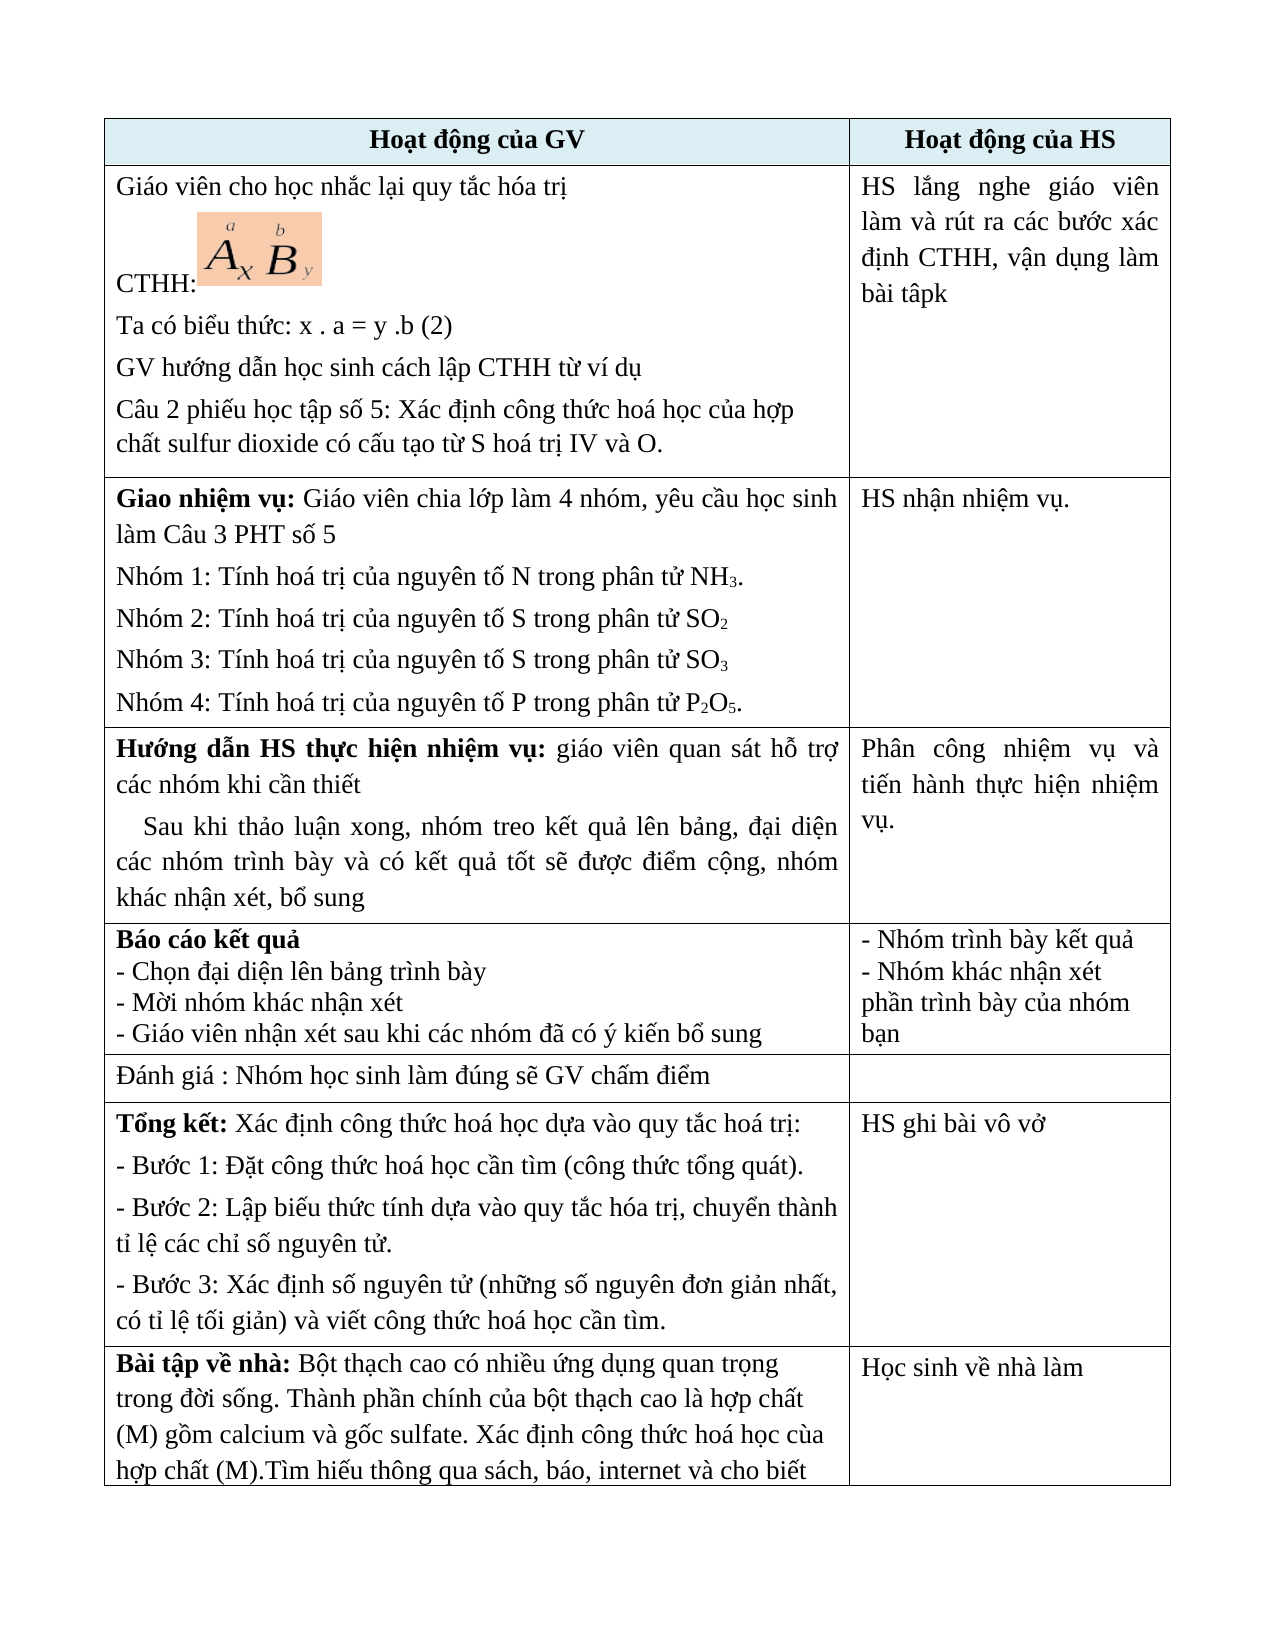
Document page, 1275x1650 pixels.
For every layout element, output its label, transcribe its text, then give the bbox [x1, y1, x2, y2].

table_cell Báo cáo kết quả - Chọn đại diện lên bảng trình bày - Mời nhóm khác nhận xét - Giáo viên nhận xét sau khi các nhóm đã có ý kiến bổ sung [105, 924, 849, 1054]
table_cell HS ghi bài vô vở [850, 1103, 1170, 1346]
table_cell Phân công nhiệm vụ và tiến hành thực hiện nhiệm vụ. [850, 728, 1170, 922]
table_cell Hướng dẫn HS thực hiện nhiệm vụ: giáo viên quan sát hỗ trợ các nhóm khi cần thiết Sau khi thảo luận xong, nhóm treo kết quả lên bảng, đại diện các nhóm trình bày và có kết quả tốt sẽ được điểm cộng, nhóm khác nhận xét, bổ sung [105, 728, 849, 922]
table_cell Đánh giá : Nhóm học sinh làm đúng sẽ GV chấm điểm [105, 1055, 849, 1102]
table_cell Học sinh về nhà làm [850, 1347, 1170, 1485]
table_cell [850, 1055, 1170, 1102]
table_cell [105, 1347, 849, 1485]
table_header Hoạt động của HS [850, 119, 1170, 164]
table_cell Giáo viên cho học nhắc lại quy tắc hóa trị CTHH: Ta có biểu thức: x . a = y .b (2) GV hướng dẫn học sinh cách lập CTHH từ ví dụ Câu 2 phiếu học tập số 5: Xác định công thức hoá học của hợp chất sulfur dioxide có cấu tạo từ S hoá trị IV và O. [105, 166, 849, 477]
table_header Hoạt động của GV [105, 119, 849, 164]
table_cell - Nhóm trình bày kết quả - Nhóm khác nhận xét phần trình bày của nhóm bạn [850, 924, 1170, 1054]
table_cell Tổng kết: Xác định công thức hoá học dựa vào quy tắc hoá trị: - Bước 1: Đặt công thức hoá học cần tìm (công thức tổng quát). - Bước 2: Lập biếu thức tính dựa vào quy tắc hóa trị, chuyển thành tỉ lệ các chỉ số nguyên tử. - Bước 3: Xác định số nguyên tử (những số nguyên đơn giản nhất, có tỉ lệ tối giản) và viết công thức hoá học cần tìm. [105, 1103, 849, 1346]
table_cell Giao nhiệm vụ: Giáo viên chia lớp làm 4 nhóm, yêu cầu học sinh làm Câu 3 PHT số 5 Nhóm 1: Tính hoá trị của nguyên tố N trong phân tử NH3. Nhóm 2: Tính hoá trị của nguyên tố S trong phân tử SO2 Nhóm 3: Tính hoá trị của nguyên tố S trong phân tử SO3 Nhóm 4: Tính hoá trị của nguyên tố P trong phân tử P2O5. [105, 478, 849, 727]
table_cell HS lắng nghe giáo viên làm và rút ra các bước xác định CTHH, vận dụng làm bài tâpk [850, 166, 1170, 477]
table_cell HS nhận nhiệm vụ. [850, 478, 1170, 727]
